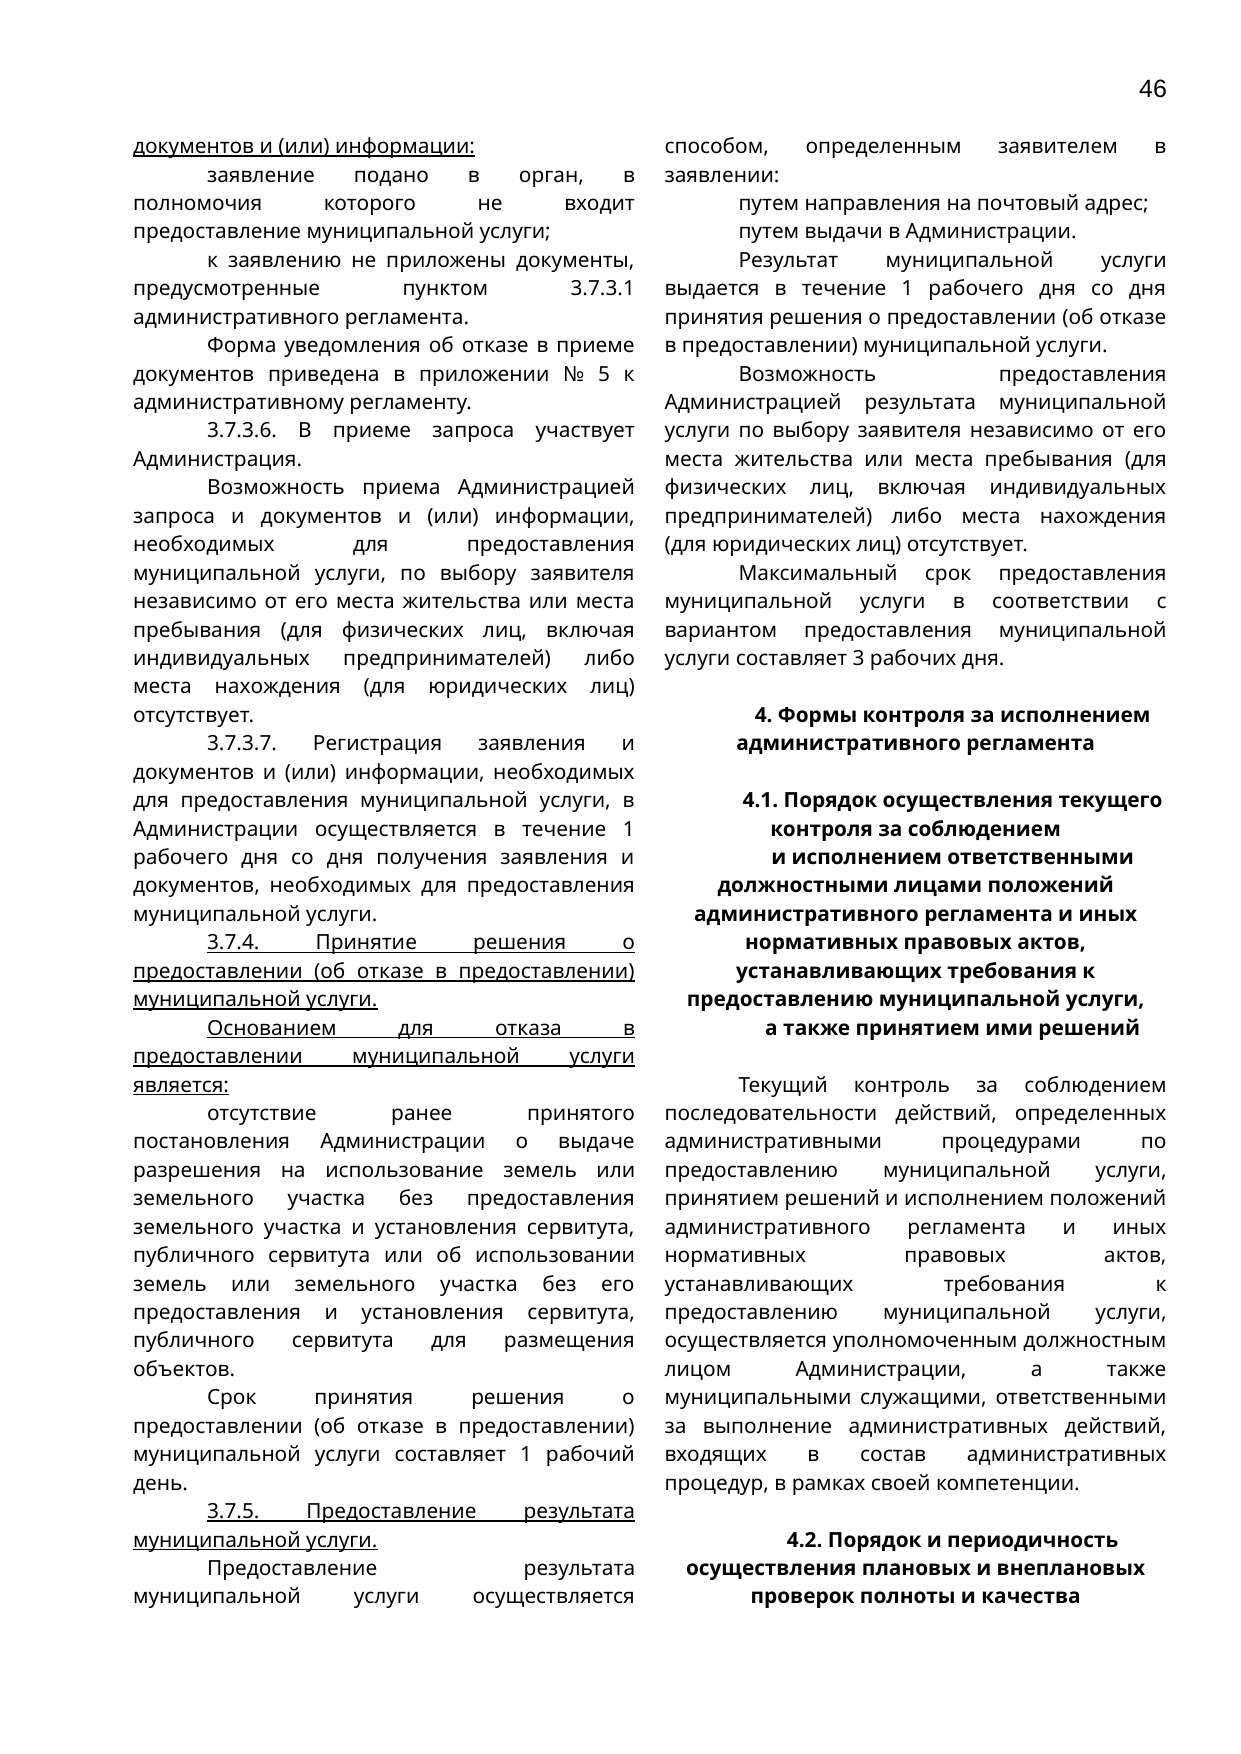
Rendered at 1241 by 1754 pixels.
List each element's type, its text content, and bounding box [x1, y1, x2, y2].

text 4.1. Порядок осуществления текущего контроля за соблюдением [664, 785, 1167, 842]
text заявление подано в орган, в полномочия которого не входит предоставление муниципальной услуги; [133, 160, 635, 245]
text Основанием для отказа в предоставлении муниципальной услуги является: [133, 1013, 635, 1065]
text Предоставление результата муниципальной услуги осуществляется способом, определенным заявителем в заявлении: [664, 131, 1167, 188]
text путем направления на почтовый адрес; [664, 188, 1167, 217]
text Форма уведомления об отказе в приеме документов приведена в приложении № 5 к административному регламенту. [133, 330, 635, 416]
text путем выдачи в Администрации. [664, 217, 1167, 245]
text отсутствие ранее принятого постановления Администрации о выдаче разрешения на использование земель или земельного участка без предоставления земельного участка и установления сервитута, публичного сервитута или об использовании земель или земельного участка без его предоставления и установления сервитута, публичного сервитута для размещения объектов. [133, 1098, 635, 1382]
text Срок принятия решения о предоставлении (об отказе в предоставлении) муниципальной услуги составляет 1 рабочий день. [133, 1382, 635, 1496]
text 3.7.3.6. В приеме запроса участвует Администрация. [133, 416, 635, 472]
text 4. Формы контроля за исполнением административного регламента [664, 700, 1167, 757]
text Предоставление результата муниципальной услуги осуществляется способом, определенным заявителем в заявлении: [133, 1553, 635, 1610]
text Текущий контроль за соблюдением последовательности действий, определенных административными процедурами по предоставлению муниципальной услуги, принятием решений и исполнением положений административного регламента и иных нормативных правовых актов, устанавливающих требования к предоставлению муниципальной услуги, осуществляется уполномоченным должностным лицом Администрации, а также муниципальными служащими, ответственными за выполнение административных действий, входящих в состав административных процедур, в рамках своей компетенции. [664, 1070, 1167, 1496]
text и исполнением ответственными должностными лицами положений административного регламента и иных нормативных правовых актов, устанавливающих требования к предоставлению муниципальной услуги, [664, 842, 1167, 1013]
text 3.7.5. Предоставление результата муниципальной услуги. [133, 1496, 635, 1553]
text Возможность приема Администрацией запроса и документов и (или) информации, необходимых для предоставления муниципальной услуги, по выбору заявителя независимо от его места жительства или места пребывания (для физических лиц, включая индивидуальных предпринимателей) либо места нахождения (для юридических лиц) отсутствует. [133, 472, 635, 728]
text 3.7.3.7. Регистрация заявления и документов и (или) информации, необходимых для предоставления муниципальной услуги, в Администрации осуществляется в течение 1 рабочего дня со дня получения заявления и документов, необходимых для предоставления муниципальной услуги. [133, 728, 635, 927]
text 3.7.4. Принятие решения о предоставлении (об отказе в предоставлении) муниципальной услуги. [133, 927, 635, 980]
text 3.7.4. Принятие решения о предоставлении (об отказе в предоставлении) муниципальной услуги. [133, 982, 635, 1013]
text Максимальный срок предоставления муниципальной услуги в соответствии с вариантом предоставления муниципальной услуги составляет 3 рабочих дня. [664, 558, 1167, 672]
text Возможность предоставления Администрацией результата муниципальной услуги по выбору заявителя независимо от его места жительства или места пребывания (для физических лиц, включая индивидуальных предпринимателей) либо места нахождения (для юридических лиц) отсутствует. [664, 359, 1167, 558]
text Основанием для отказа в предоставлении муниципальной услуги является: [133, 1067, 635, 1098]
text 3.7.3.5. Основания для принятия решения об отказе в приеме заявления и документов и (или) информации: [133, 131, 635, 160]
text Результат муниципальной услуги выдается в течение 1 рабочего дня со дня принятия решения о предоставлении (об отказе в предоставлении) муниципальной услуги. [664, 245, 1167, 359]
text к заявлению не приложены документы, предусмотренные пунктом 3.7.3.1 административного регламента. [133, 245, 635, 330]
text а также принятием ими решений [664, 1013, 1167, 1041]
